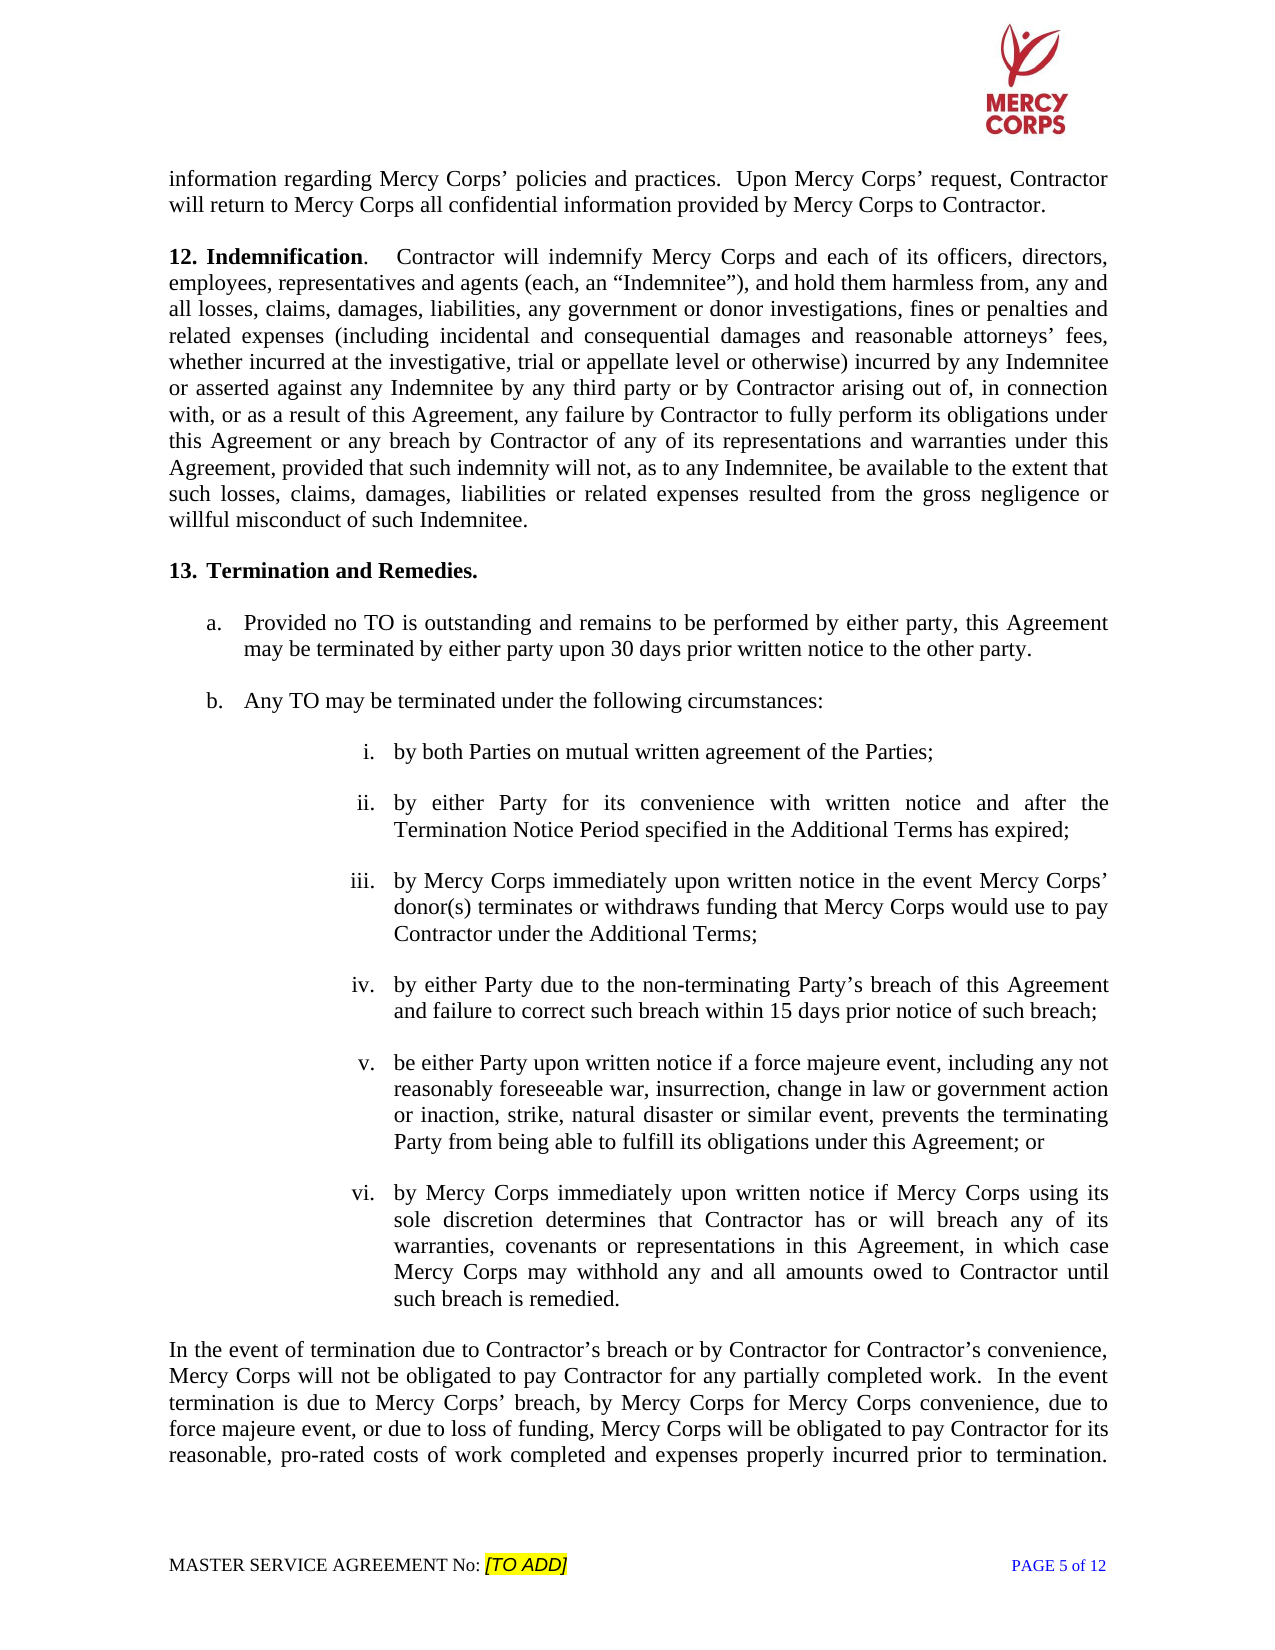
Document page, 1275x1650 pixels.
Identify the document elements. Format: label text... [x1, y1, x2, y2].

list Indemnification. Contractor will indemnify Mercy Corps and each of its officers, directors, employees, representatives and agents (each, an “Indemnitee”), and hold them harmless from, any and all losses, claims, damages, liabilities, any government or donor investigations, fines or penalties and related expenses (including incidental and consequential damages and reasonable attorneys’ fees, whether incurred at the investigative, trial or appellate level or otherwise) incurred by any Indemnitee or asserted against any Indemnitee by any third party or by Contractor arising out of, in connection with, or as a result of this Agreement, any failure by Contractor to fully perform its obligations under this Agreement or any breach by Contractor of any of its representations and warranties under this Agreement, provided that such indemnity will not, as to any Indemnitee, be available to the extent that such losses, claims, damages, liabilities or related expenses resulted from the gross negligence or willful misconduct of such Indemnitee. [169, 243, 1110, 533]
list Any TO may be terminated under the following circumstances: [206, 687, 1110, 713]
list Provided no TO is outstanding and remains to be performed by either party, this Agreement may be terminated by either party upon 30 days prior written notice to the other party. [206, 609, 1110, 662]
list by Mercy Corps immediately upon written notice if Mercy Corps using its sole discretion determines that Contractor has or will breach any of its warranties, covenants or representations in this Agreement, in which case Mercy Corps may withhold any and all amounts owed to Contractor until such breach is remedied. [375, 1179, 1110, 1311]
list Termination and Remedies. [169, 558, 1110, 584]
list by both Parties on mutual written agreement of the Parties; [375, 738, 1110, 764]
list be either Party upon written notice if a force majeure event, including any not reasonably foreseeable war, insurrection, change in law or government action or inaction, strike, natural disaster or similar event, prevents the terminating Party from being able to fulfill its obligations under this Agreement; or [375, 1049, 1110, 1154]
picture [978, 16, 1071, 141]
list by either Party for its convenience with written notice and after the Termination Notice Period specified in the Additional Terms has expired; [375, 789, 1110, 842]
list by either Party due to the non-terminating Party’s breach of this Agreement and failure to correct such breach within 15 days prior notice of such breach; [375, 971, 1110, 1024]
list by Mercy Corps immediately upon written notice in the event Mercy Corps’ donor(s) terminates or withdraws funding that Mercy Corps would use to pay Contractor under the Additional Terms; [375, 867, 1110, 946]
